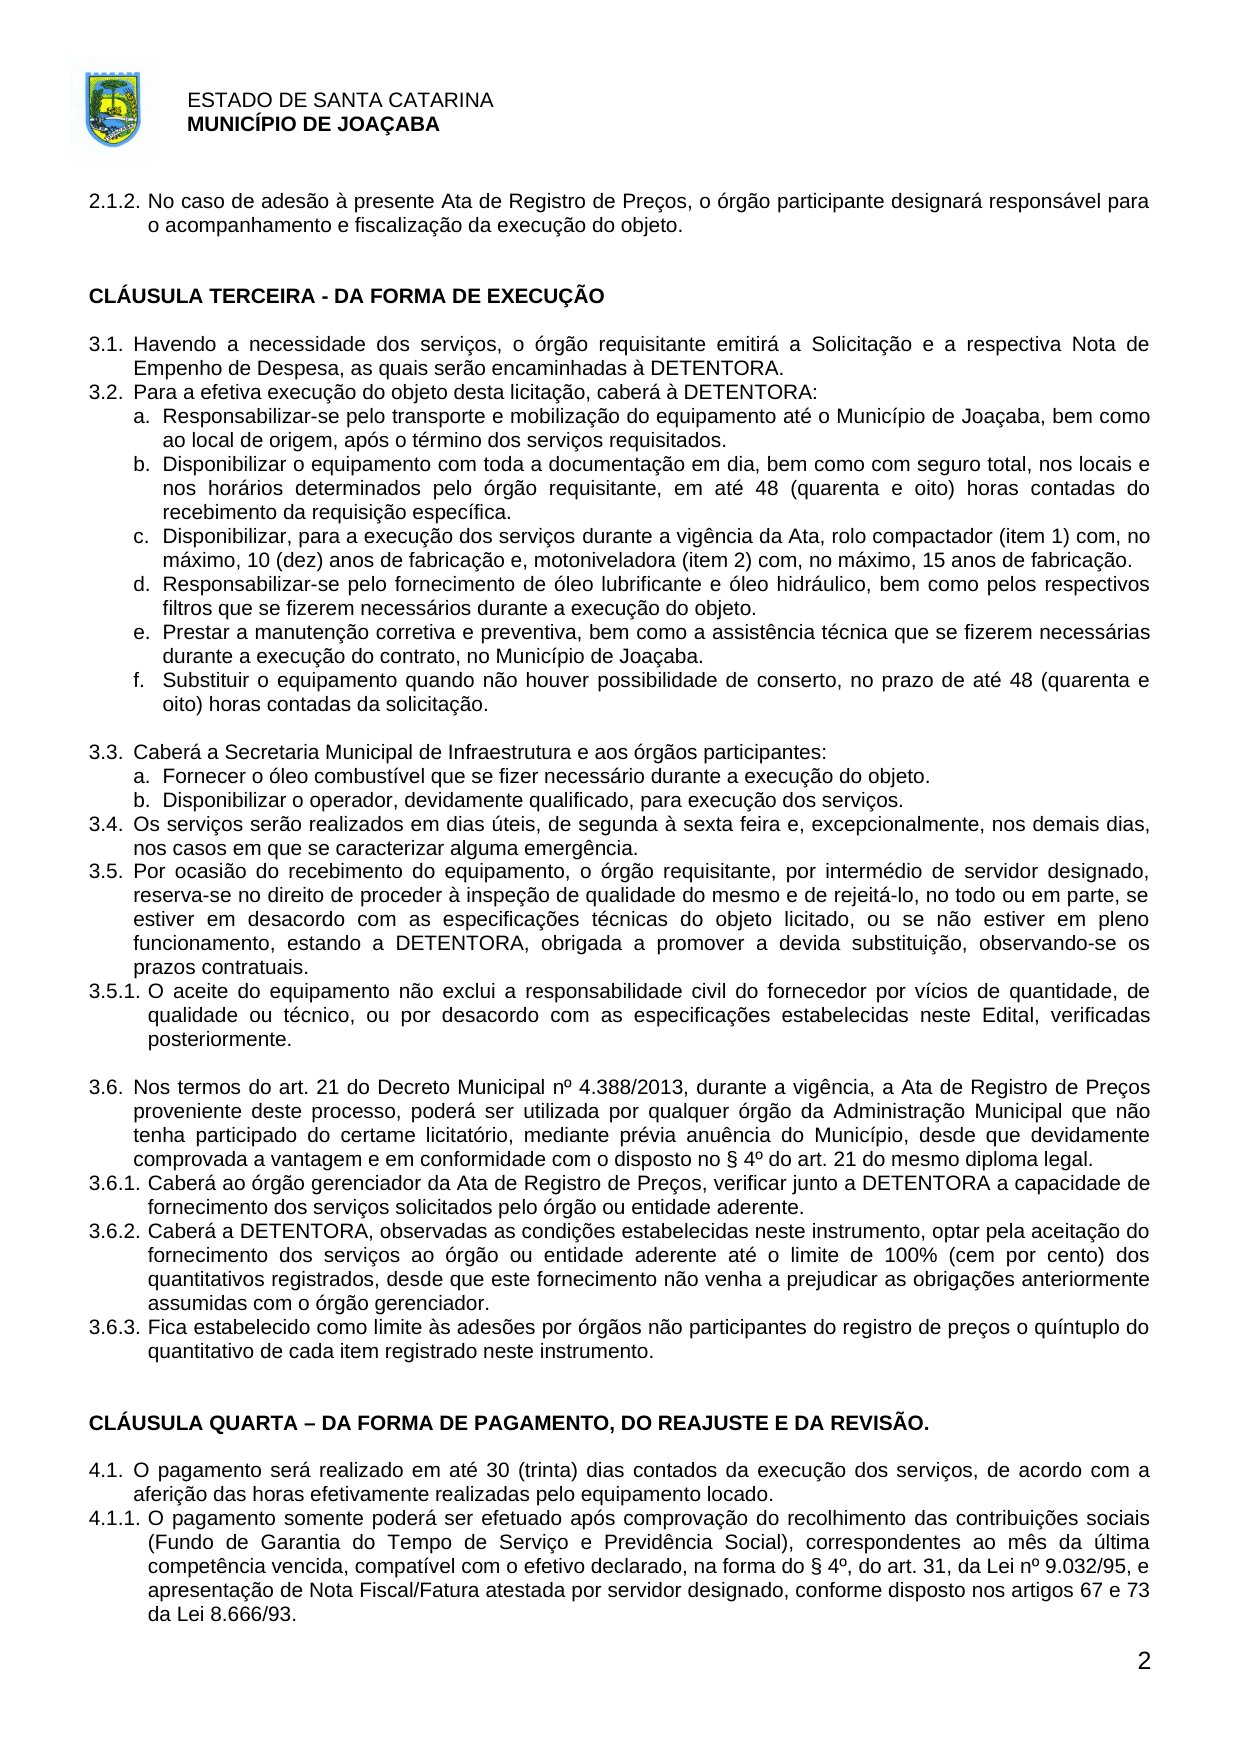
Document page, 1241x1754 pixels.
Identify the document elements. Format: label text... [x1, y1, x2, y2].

list Responsabilizar-se pelo transporte e mobilização do equipamento até o Município de Joaçaba, bem como ao local de origem, após o término dos serviços requisitados. [133, 404, 1152, 452]
list Nos termos do art. 21 do Decreto Municipal nº 4.388/2013, durante a vigência, a Ata de Registro de Preços proveniente deste processo, poderá ser utilizada por qualquer órgão da Administração Municipal que não tenha participado do certame licitatório, mediante prévia anuência do Município, desde que devidamente comprovada a vantagem e em conformidade com o disposto no § 4º do art. 21 do mesmo diploma legal. [89, 1075, 1152, 1171]
list Disponibilizar, para a execução dos serviços durante a vigência da Ata, rolo compactador (item 1) com, no máximo, 10 (dez) anos de fabricação e, motoniveladora (item 2) com, no máximo, 15 anos de fabricação. [133, 524, 1152, 572]
list Por ocasião do recebimento do equipamento, o órgão requisitante, por intermédio de servidor designado, reserva-se no direito de proceder à inspeção de qualidade do mesmo e de rejeitá-lo, no todo ou em parte, se estiver em desacordo com as especificações técnicas do objeto licitado, ou se não estiver em pleno funcionamento, estando a DETENTORA, obrigada a promover a devida substituição, observando-se os prazos contratuais. [89, 859, 1152, 979]
list O pagamento será realizado em até 30 (trinta) dias contados da execução dos serviços, de acordo com a aferição das horas efetivamente realizadas pelo equipamento locado. [89, 1458, 1152, 1506]
list Responsabilizar-se pelo fornecimento de óleo lubrificante e óleo hidráulico, bem como pelos respectivos filtros que se fizerem necessários durante a execução do objeto. [133, 572, 1152, 620]
list Fornecer o óleo combustível que se fizer necessário durante a execução do objeto. [133, 763, 1152, 787]
list Caberá ao órgão gerenciador da Ata de Registro de Preços, verificar junto a DETENTORA a capacidade de fornecimento dos serviços solicitados pelo órgão ou entidade aderente. [89, 1171, 1152, 1219]
list Substituir o equipamento quando não houver possibilidade de conserto, no prazo de até 48 (quarenta e oito) horas contadas da solicitação. [133, 668, 1152, 716]
list Para a efetiva execução do objeto desta licitação, caberá à DETENTORA: [89, 380, 1152, 404]
list Prestar a manutenção corretiva e preventiva, bem como a assistência técnica que se fizerem necessárias durante a execução do contrato, no Município de Joaçaba. [133, 620, 1152, 668]
text CLÁUSULA QUARTA – DA FORMA DE PAGAMENTO, DO REAJUSTE E DA REVISÃO. [89, 1410, 1152, 1434]
list Fica estabelecido como limite às adesões por órgãos não participantes do registro de preços o quíntuplo do quantitativo de cada item registrado neste instrumento. [89, 1314, 1152, 1362]
list Caberá a DETENTORA, observadas as condições estabelecidas neste instrumento, optar pela aceitação do fornecimento dos serviços ao órgão ou entidade aderente até o limite de 100% (cem por cento) dos quantitativos registrados, desde que este fornecimento não venha a prejudicar as obrigações anteriormente assumidas com o órgão gerenciador. [89, 1219, 1152, 1314]
list Havendo a necessidade dos serviços, o órgão requisitante emitirá a Solicitação e a respectiva Nota de Empenho de Despesa, as quais serão encaminhadas à DETENTORA. [89, 332, 1152, 380]
list O aceite do equipamento não exclui a responsabilidade civil do fornecedor por vícios de quantidade, de qualidade ou técnico, ou por desacordo com as especificações estabelecidas neste Edital, verificadas posteriormente. [89, 979, 1152, 1051]
picture [70, 57, 158, 162]
list No caso de adesão à presente Ata de Registro de Preços, o órgão participante designará responsável para o acompanhamento e fiscalização da execução do objeto. [89, 188, 1152, 236]
list O pagamento somente poderá ser efetuado após comprovação do recolhimento das contribuições sociais (Fundo de Garantia do Tempo de Serviço e Previdência Social), correspondentes ao mês da última competência vencida, compatível com o efetivo declarado, na forma do § 4º, do art. 31, da Lei nº 9.032/95, e apresentação de Nota Fiscal/Fatura atestada por servidor designado, conforme disposto nos artigos 67 e 73 da Lei 8.666/93. [89, 1506, 1152, 1626]
list Os serviços serão realizados em dias úteis, de segunda à sexta feira e, excepcionalmente, nos demais dias, nos casos em que se caracterizar alguma emergência. [89, 811, 1152, 859]
list Disponibilizar o operador, devidamente qualificado, para execução dos serviços. [133, 787, 1152, 811]
text CLÁUSULA TERCEIRA - DA FORMA DE EXECUÇÃO [89, 284, 1152, 308]
list Caberá a Secretaria Municipal de Infraestrutura e aos órgãos participantes: [89, 739, 1152, 763]
list Disponibilizar o equipamento com toda a documentação em dia, bem como com seguro total, nos locais e nos horários determinados pelo órgão requisitante, em até 48 (quarenta e oito) horas contadas do recebimento da requisição específica. [133, 452, 1152, 524]
